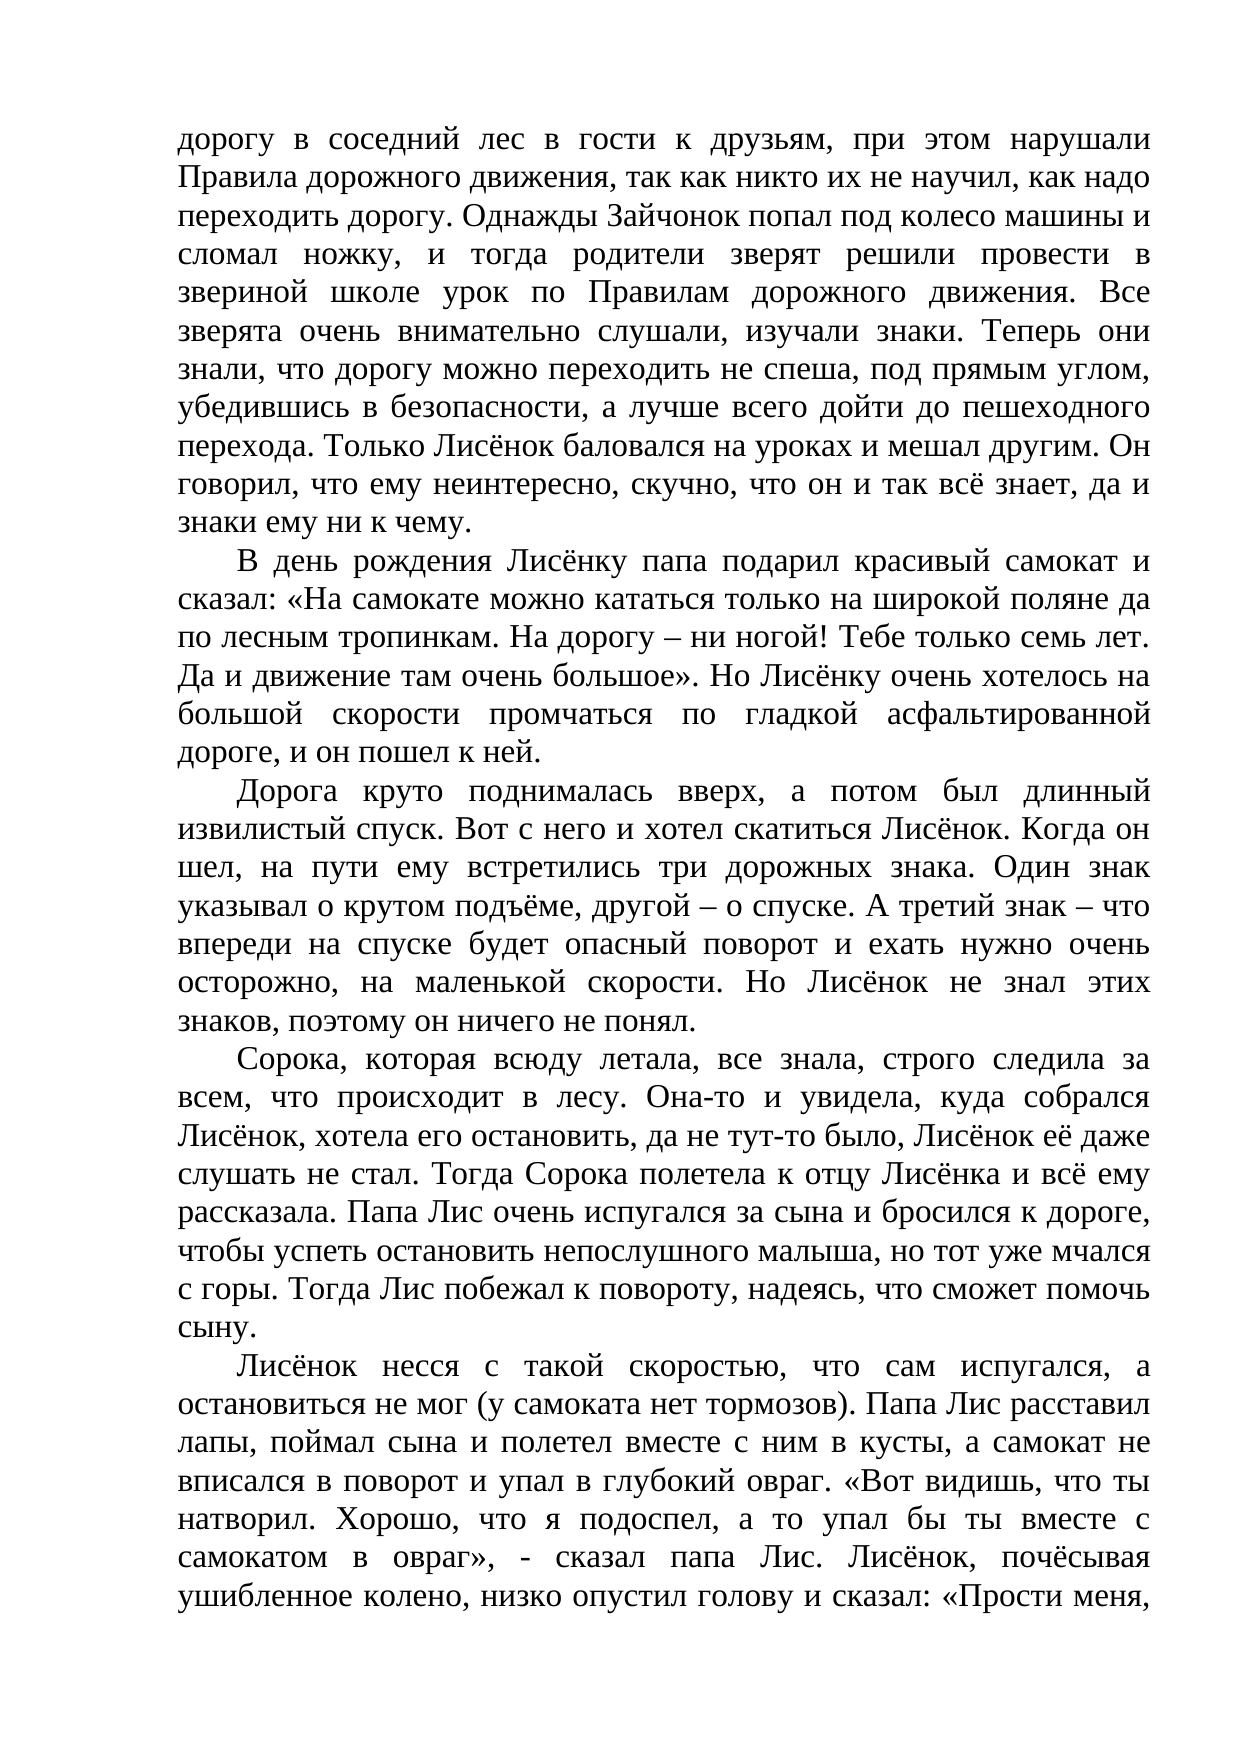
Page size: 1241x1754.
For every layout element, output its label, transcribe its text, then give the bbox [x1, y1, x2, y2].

text Сорока, которая всюду летала, все знала, строго следила за всем, что происходит в лесу. Она-то и увидела, куда собрался Лисёнок, хотела его остановить, да не тут-то было, Лисёнок её даже слушать не стал. Тогда Сорока полетела к отцу Лисёнка и всё ему рассказала. Папа Лис очень испугался за сына и бросился к дороге, чтобы успеть остановить непослушного малыша, но тот уже мчался с горы. Тогда Лис побежал к повороту, надеясь, что сможет помочь сыну. [177, 1038, 1152, 1345]
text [177, 1345, 1152, 1613]
text В день рождения Лисёнку папа подарил красивый самокат и сказал: «На самокате можно кататься только на широкой поляне да по лесным тропинкам. На дорогу – ни ногой! Тебе только семь лет. Да и движение там очень большое». Но Лисёнку очень хотелось на большой скорости промчаться по гладкой асфальтированной дороге, и он пошел к ней. [177, 540, 1152, 770]
text Дорога круто поднималась вверх, а потом был длинный извилистый спуск. Вот с него и хотел скатиться Лисёнок. Когда он шел, на пути ему встретились три дорожных знака. Один знак указывал о крутом подъёме, другой – о спуске. А третий знак – что впереди на спуске будет опасный поворот и ехать нужно очень осторожно, на маленькой скорости. Но Лисёнок не знал этих знаков, поэтому он ничего не понял. [177, 770, 1152, 1038]
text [177, 118, 1152, 540]
